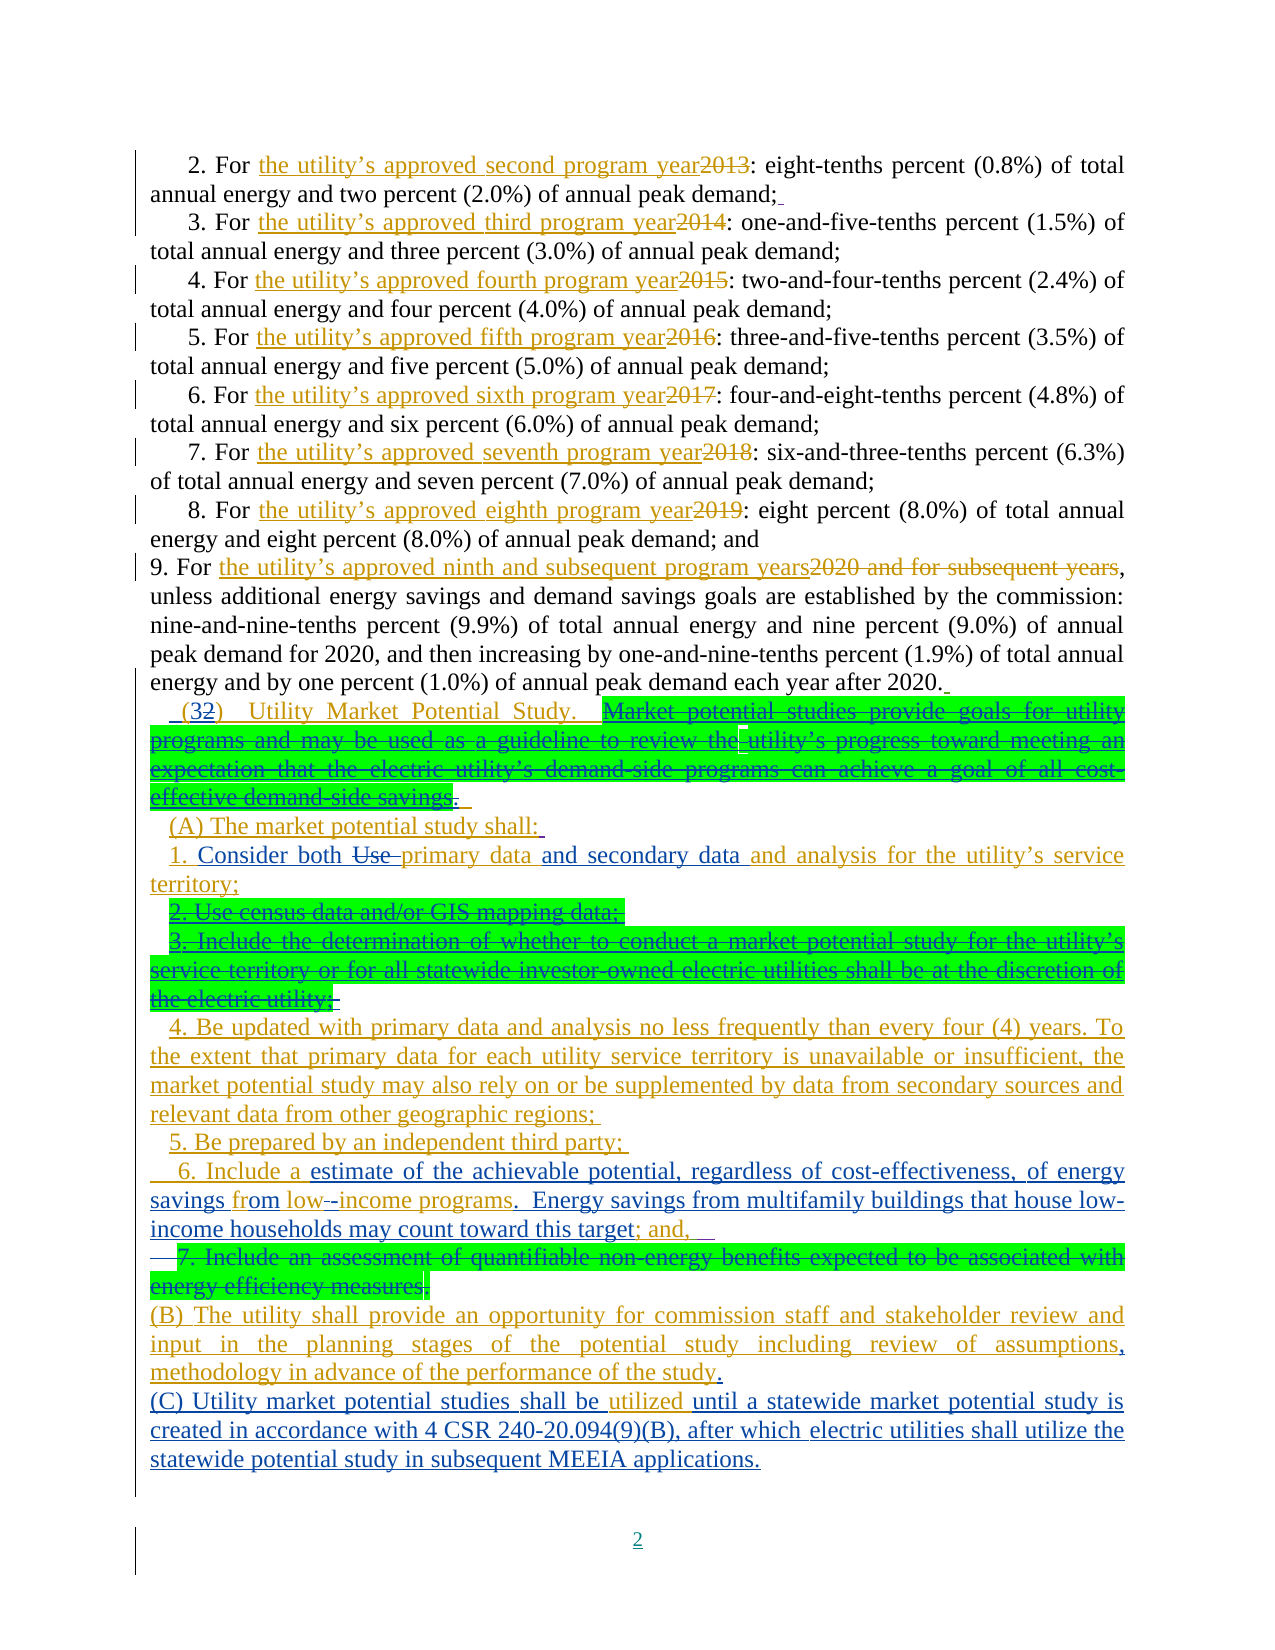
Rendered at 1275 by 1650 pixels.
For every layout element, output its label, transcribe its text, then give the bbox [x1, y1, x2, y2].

text 2. For : eight-tenths percent (0.8%) of total annual energy and two percent (2.0%) of annual peak demand; [150, 150, 1125, 207]
text 5. For : three-and-five-tenths percent (3.5%) of total annual energy and five percent (5.0%) of annual peak demand; [150, 322, 1125, 380]
text 8. For : eight percent (8.0%) of total annual energy and eight percent (8.0%) of annual peak demand; and [150, 495, 1125, 552]
text 7. For : six-and-three-tenths percent (6.3%) of total annual energy and seven percent (7.0%) of annual peak demand; [150, 437, 1125, 495]
text 4. For : two-and-four-tenths percent (2.4%) of total annual energy and four percent (4.0%) of annual peak demand; [150, 265, 1125, 322]
text 6. For : four-and-eight-tenths percent (4.8%) of total annual energy and six percent (6.0%) of annual peak demand; [150, 380, 1125, 437]
text 9. For , unless additional energy savings and demand savings goals are established by the commission: nine-and-nine-tenths percent (9.9%) of total annual energy and nine percent (9.0%) of annual peak demand for 2020, and then increasing by one-and-nine-tenths percent (1.9%) of total annual energy and by one percent (1.0%) of annual peak demand each year after 2020. [150, 552, 1125, 696]
text 3. For : one-and-five-tenths percent (1.5%) of total annual energy and three percent (3.0%) of annual peak demand; [150, 207, 1125, 265]
